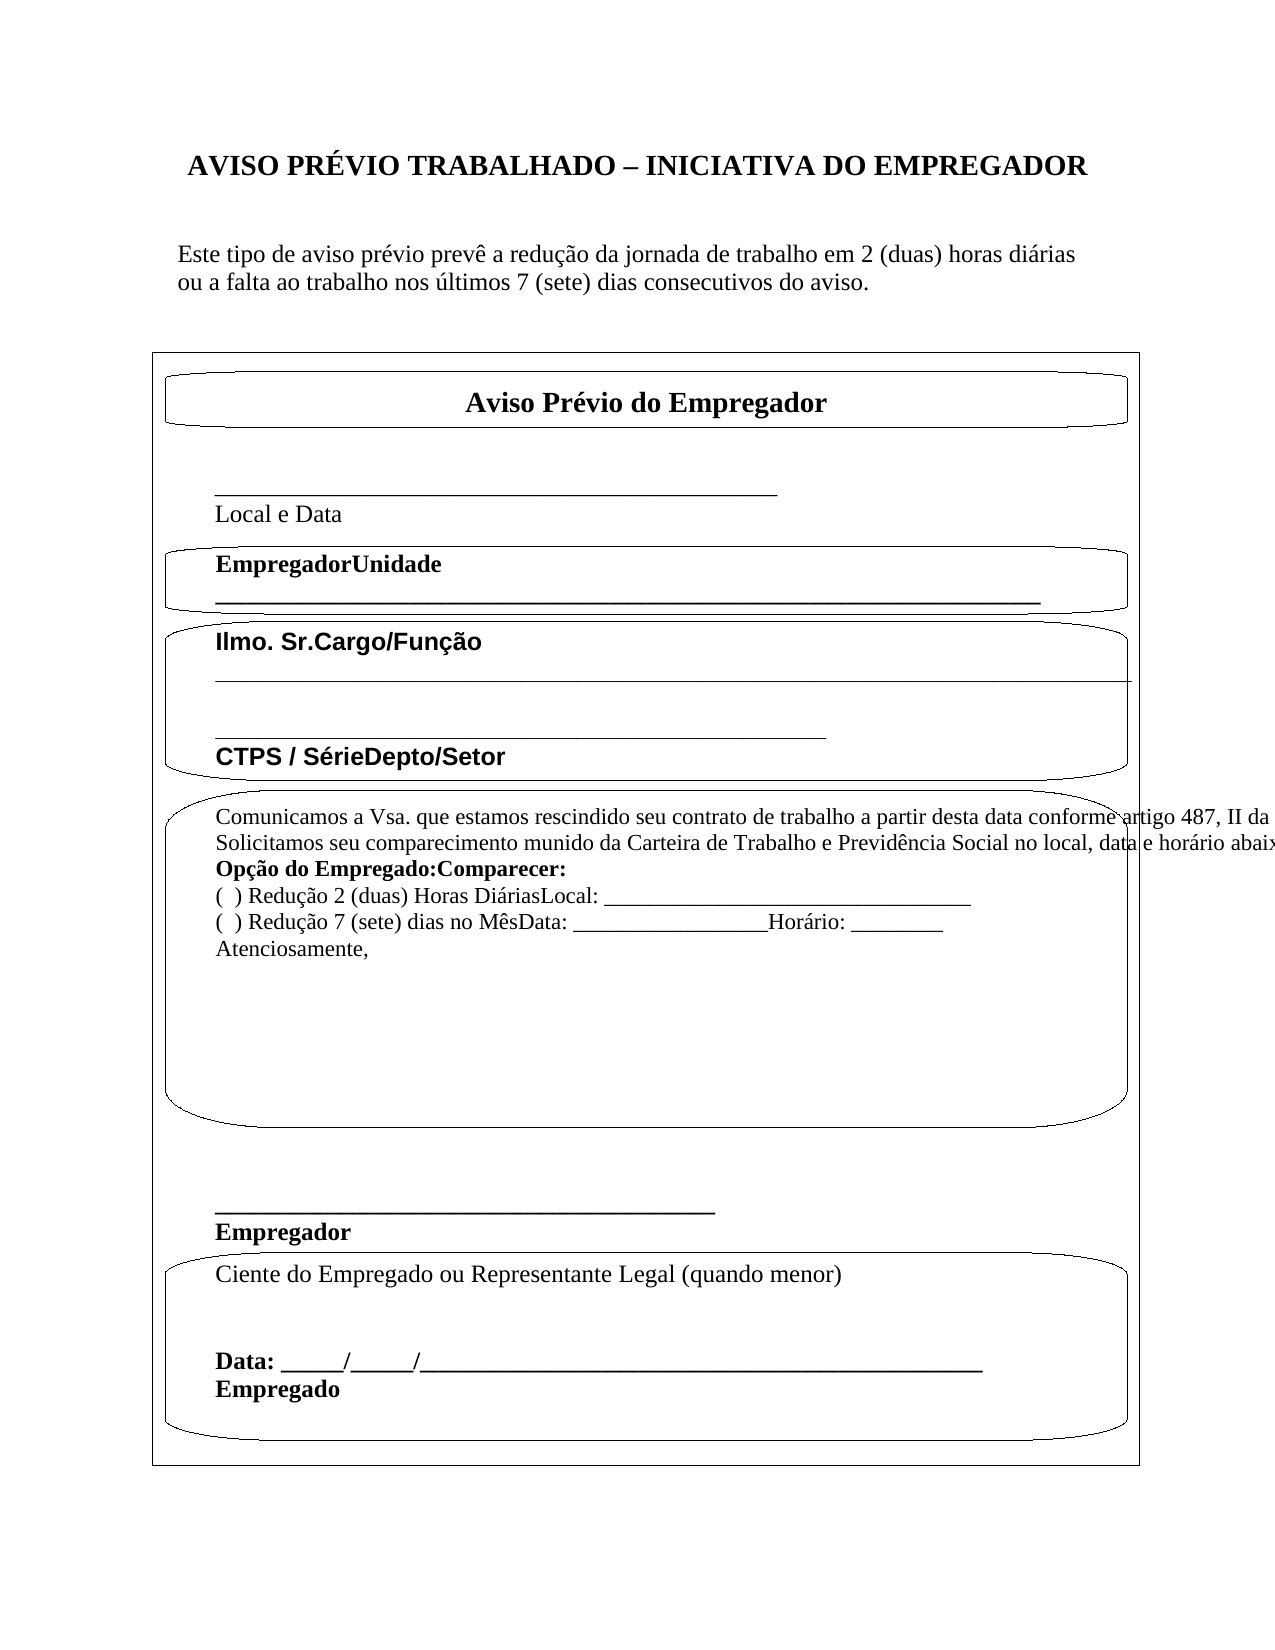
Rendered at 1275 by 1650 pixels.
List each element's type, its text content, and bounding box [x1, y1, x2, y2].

text AVISO PRÉVIO TRABALHADO – INICIATIVA DO EMPREGADOR [177, 148, 1098, 181]
text Este tipo de aviso prévio prevê a redução da jornada de trabalho em 2 (duas) horas diárias ou a falta ao trabalho nos últimos 7 (sete) dias consecutivos do aviso. [177, 239, 1098, 296]
